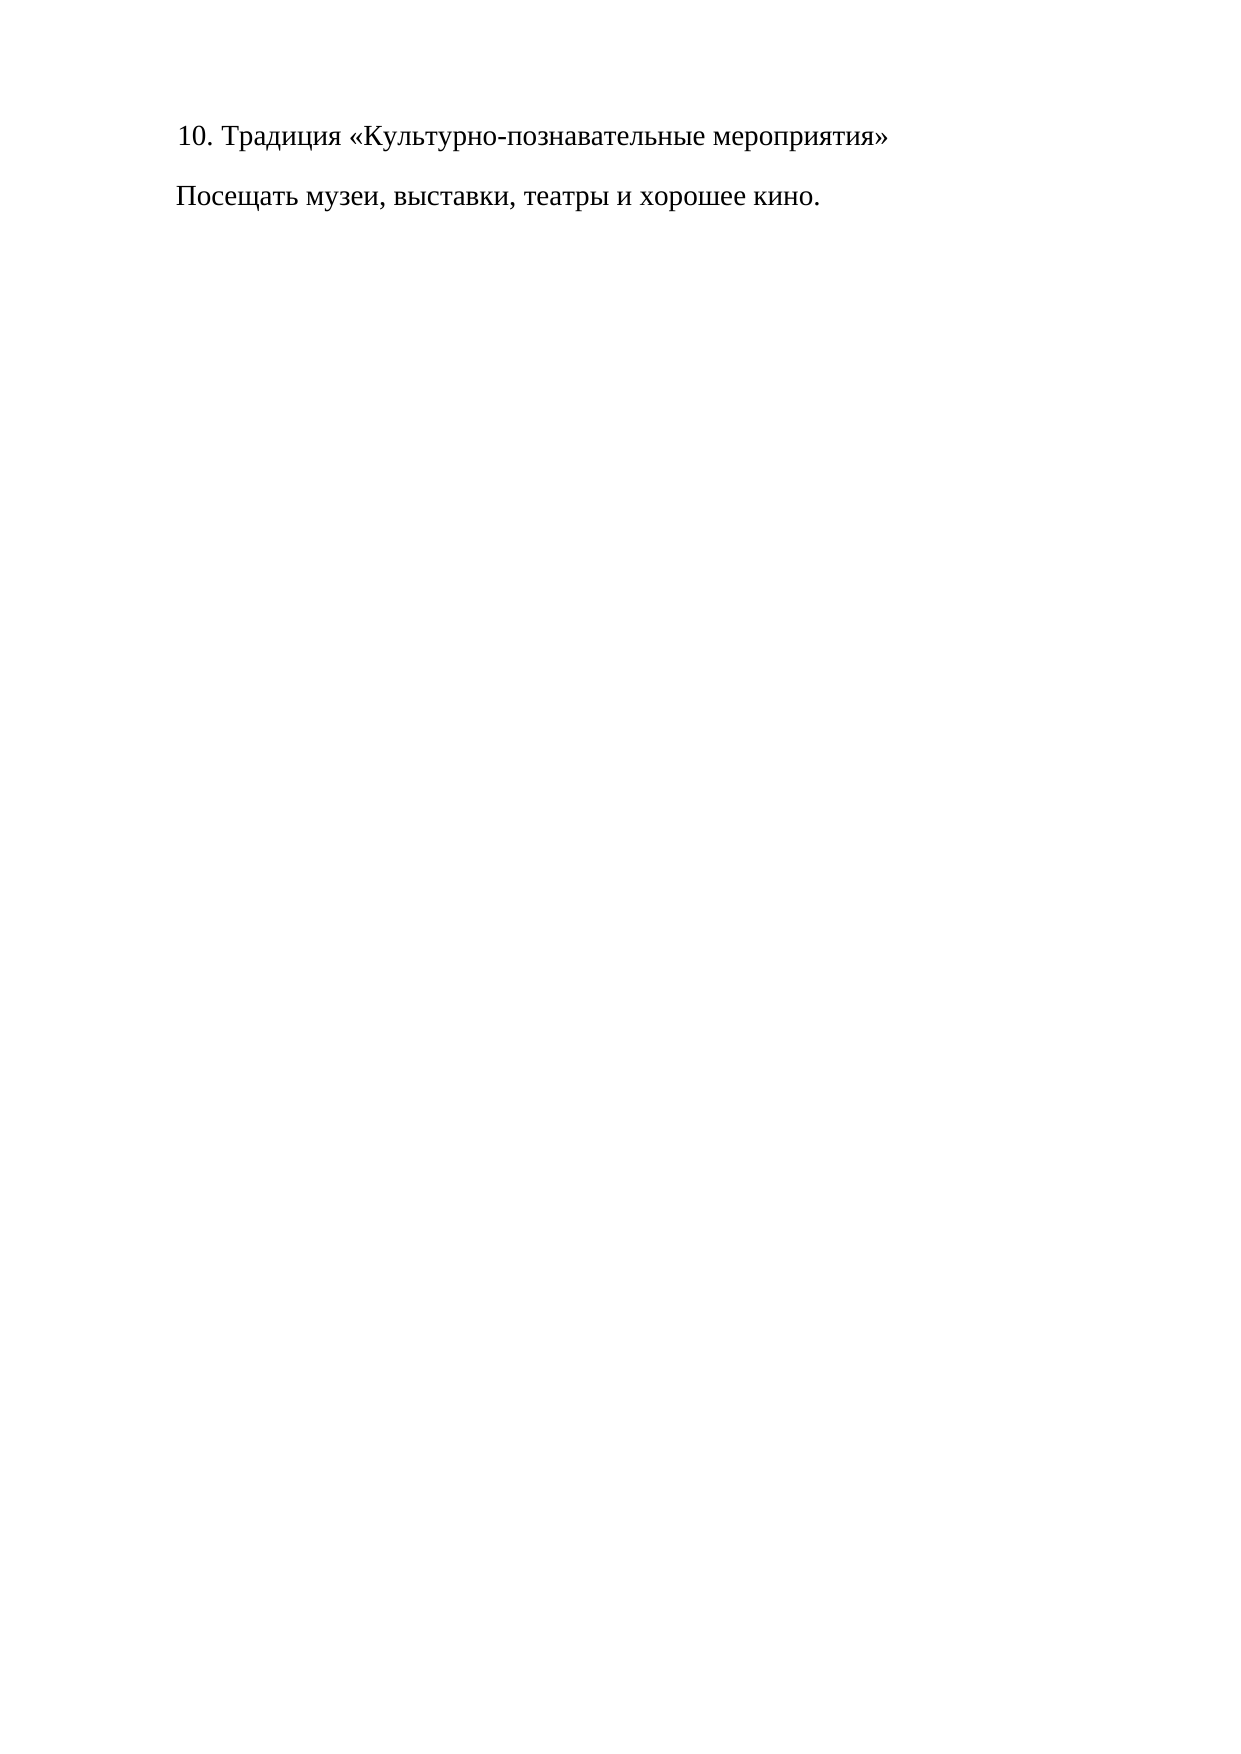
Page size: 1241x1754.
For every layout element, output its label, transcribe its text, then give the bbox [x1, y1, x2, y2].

list Традиция «Культурно-познавательные мероприятия» [177, 118, 1152, 152]
text Посещать музеи, выставки, театры и хорошее кино. [176, 178, 1152, 212]
